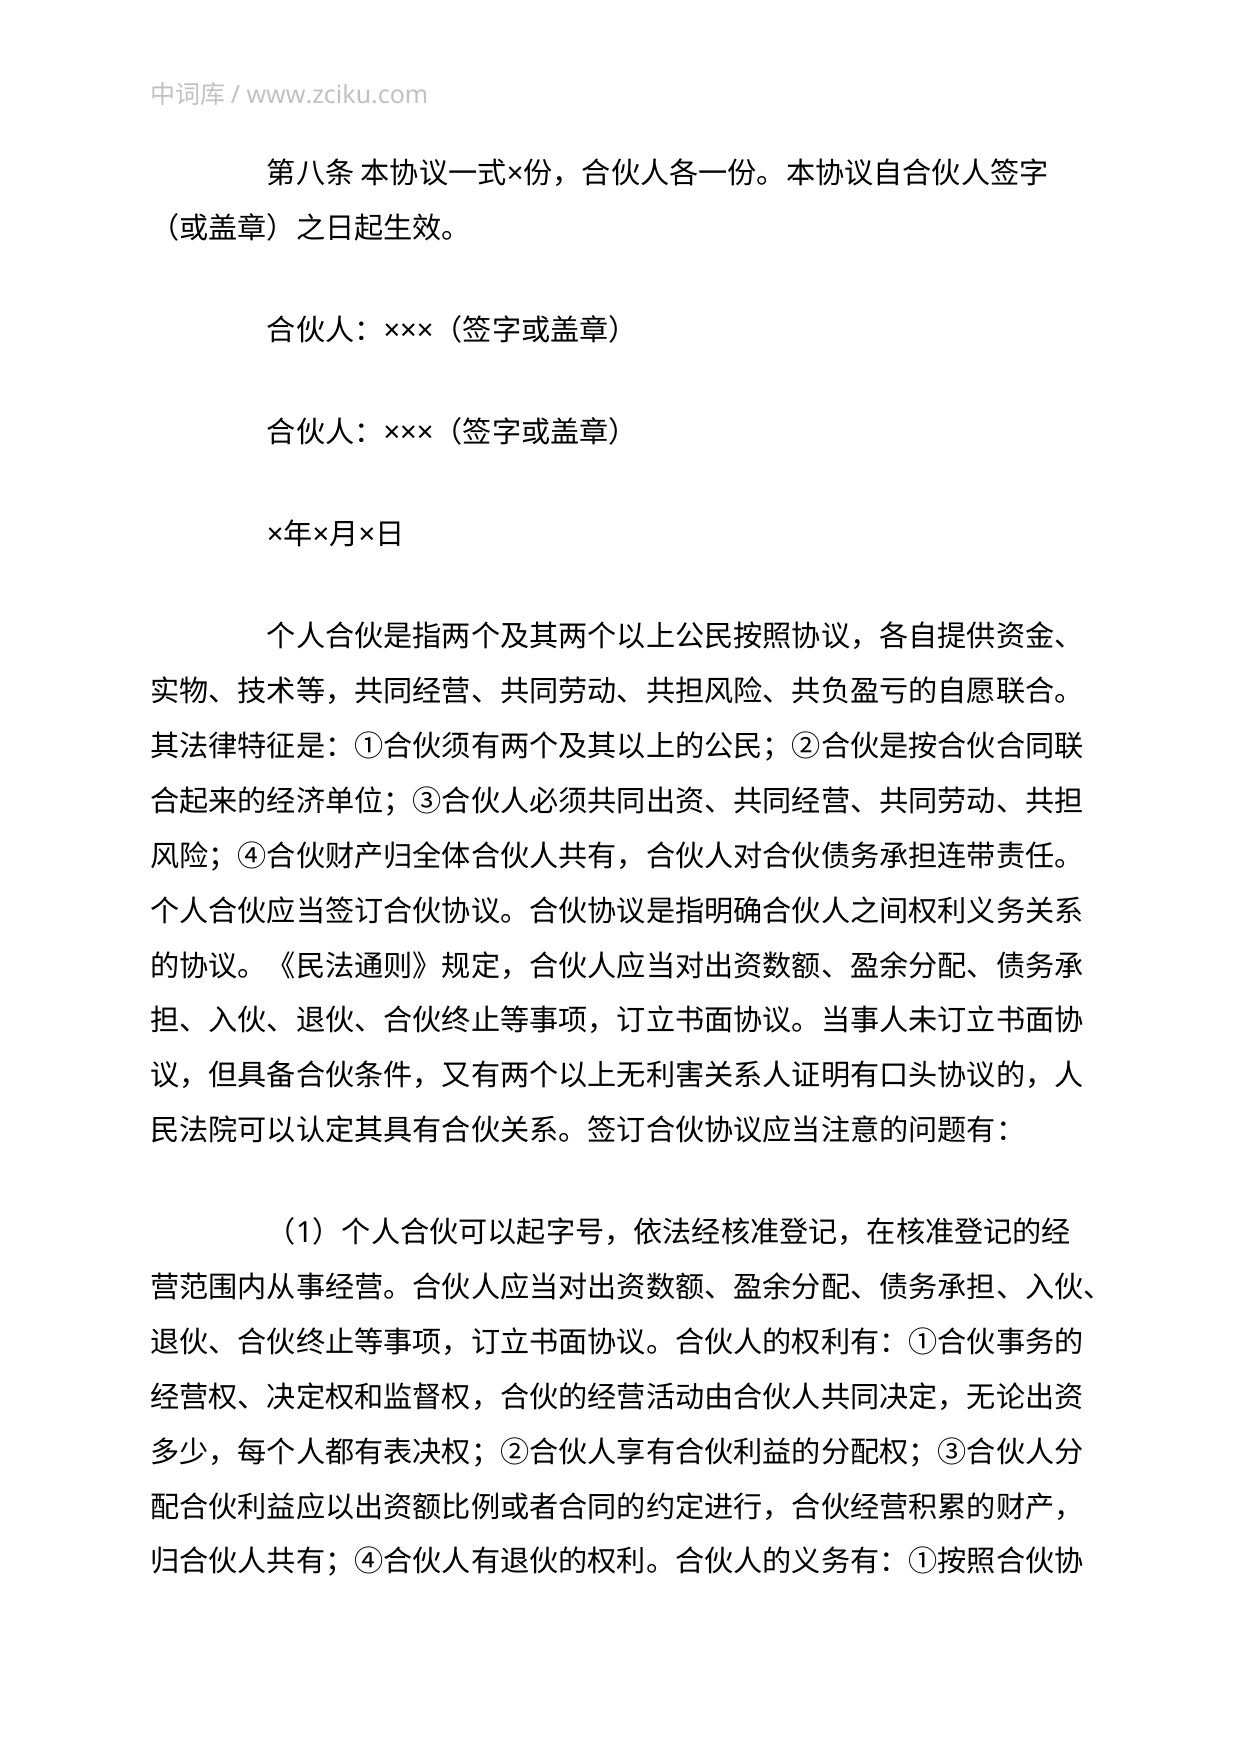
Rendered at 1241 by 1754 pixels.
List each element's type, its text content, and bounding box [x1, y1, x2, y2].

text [150, 1208, 1090, 1580]
text ×年×月×日 [150, 511, 1090, 553]
text 合伙人：×××（签字或盖章） [150, 307, 1090, 349]
text 合伙人：×××（签字或盖章） [150, 409, 1090, 451]
text 个人合伙是指两个及其两个以上公民按照协议，各自提供资金、实物、技术等，共同经营、共同劳动、共担风险、共负盈亏的自愿联合。其法律特征是：①合伙须有两个及其以上的公民；②合伙是按合伙合同联合起来的经济单位；③合伙人必须共同出资、共同经营、共同劳动、共担风险；④合伙财产归全体合伙人共有，合伙人对合伙债务承担连带责任。个人合伙应当签订合伙协议。合伙协议是指明确合伙人之间权利义务关系的协议。《民法通则》规定，合伙人应当对出资数额、盈余分配、债务承担、入伙、退伙、合伙终止等事项，订立书面协议。当事人未订立书面协议，但具备合伙条件，又有两个以上无利害关系人证明有口头协议的，人民法院可以认定其具有合伙关系。签订合伙协议应当注意的问题有： [150, 613, 1090, 1149]
text 第八条 本协议一式×份，合伙人各一份。本协议自合伙人签字（或盖章）之日起生效。 [150, 150, 1090, 247]
